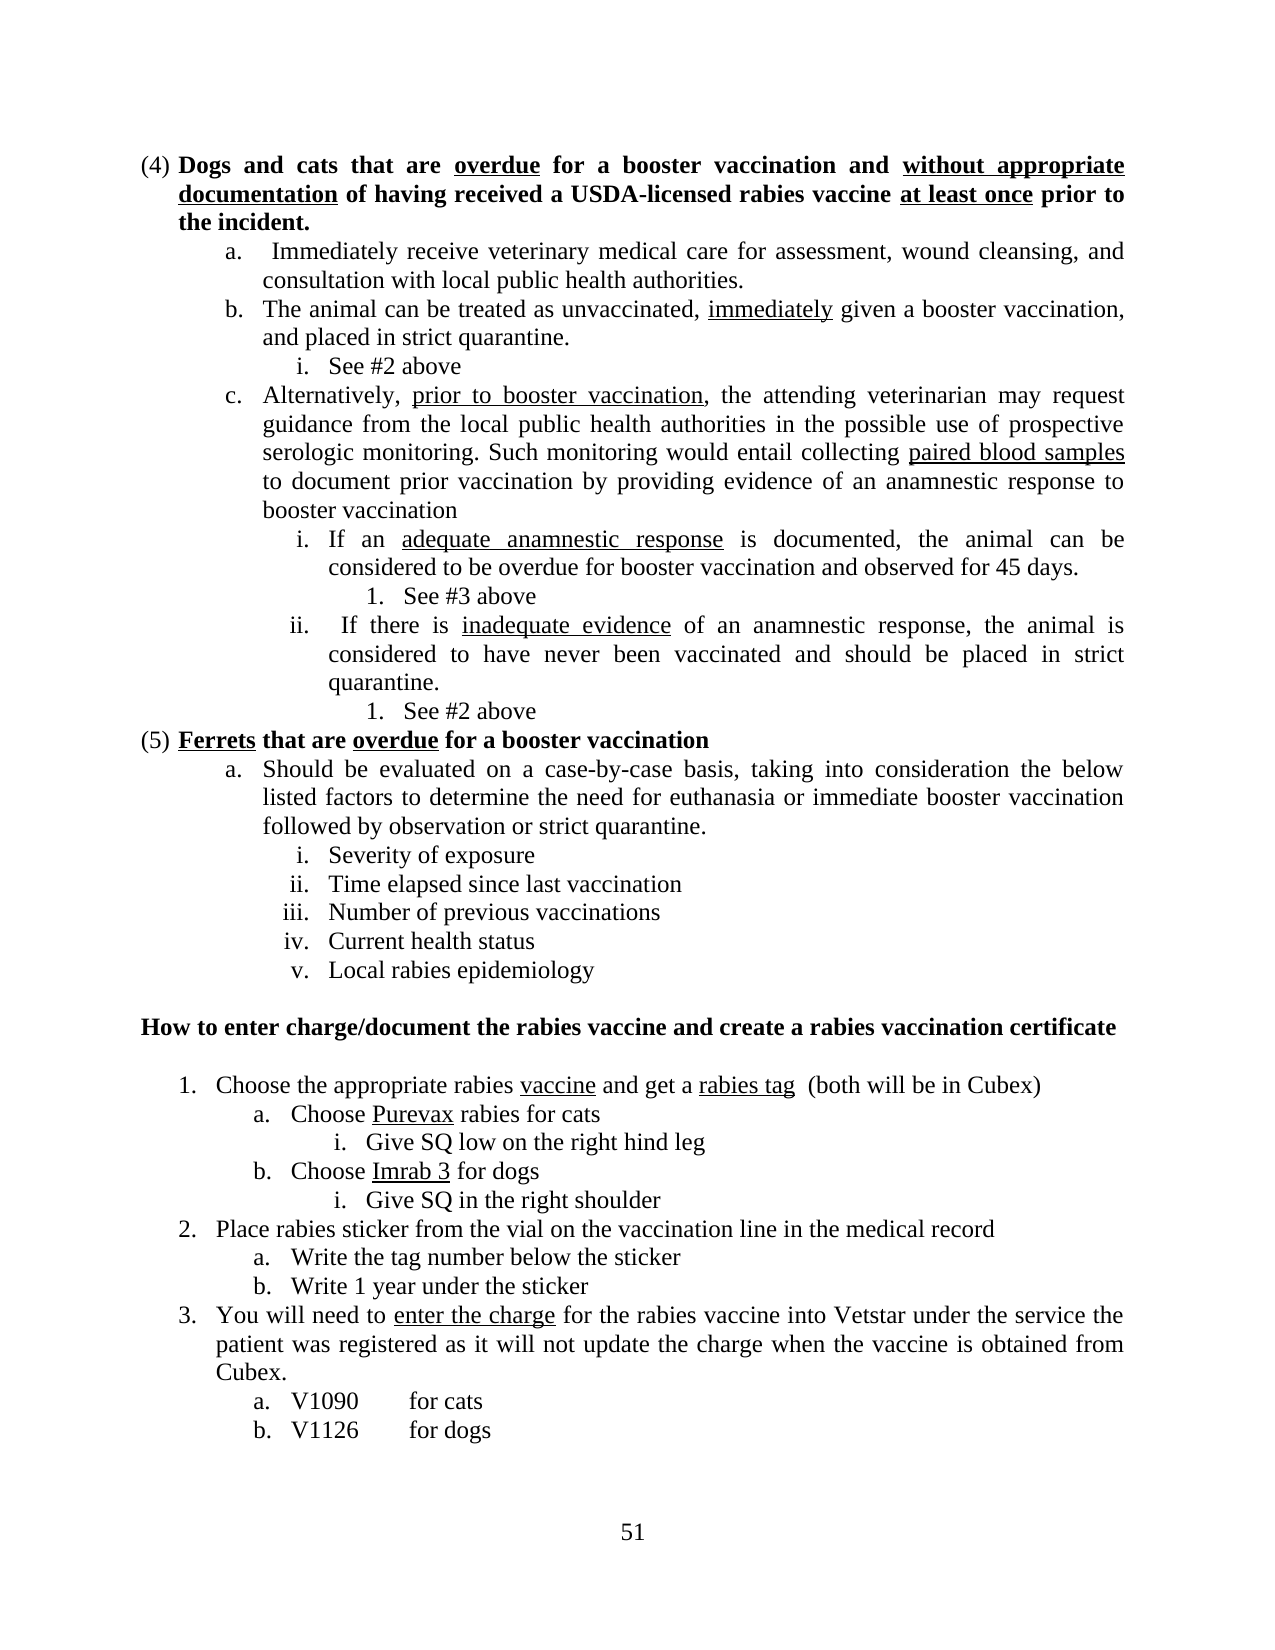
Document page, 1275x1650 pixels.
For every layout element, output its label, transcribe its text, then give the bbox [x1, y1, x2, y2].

list You will need to enter the charge for the rabies vaccine into Vetstar under the service the patient was registered as it will not update the charge when the vaccine is obtained from Cubex. [178, 1300, 1125, 1386]
list Give SQ low on the right hind leg [347, 1127, 1125, 1156]
list Write the tag number below the sticker [253, 1242, 1125, 1271]
list Choose the appropriate rabies vaccine and get a rabies tag (both will be in Cubex) [178, 1070, 1125, 1099]
list Give SQ in the right shoulder [347, 1185, 1125, 1214]
list Choose Imrab 3 for dogs [253, 1156, 1125, 1185]
list Current health status [309, 926, 1125, 955]
list Severity of exposure [309, 840, 1125, 869]
text How to enter charge/document the rabies vaccine and create a rabies vaccination certificate [141, 1012, 1125, 1041]
list V1126 for dogs [253, 1415, 1125, 1444]
list Alternatively, prior to booster vaccination, the attending veterinarian may request guidance from the local public health authorities in the possible use of prospective serologic monitoring. Such monitoring would entail collecting paired blood samples to document prior vaccination by providing evidence of an anamnestic response to booster vaccination [225, 380, 1125, 524]
list Choose Purevax rabies for cats [253, 1099, 1125, 1127]
list Time elapsed since last vaccination [309, 869, 1125, 897]
list If an adequate anamnestic response is documented, the animal can be considered to be overdue for booster vaccination and observed for 45 days. [309, 524, 1125, 581]
list See #2 above [309, 351, 1125, 380]
list If there is inadequate evidence of an anamnestic response, the animal is considered to have never been vaccinated and should be placed in strict quarantine. [309, 610, 1125, 696]
list Write 1 year under the sticker [253, 1271, 1125, 1300]
list Number of previous vaccinations [309, 897, 1125, 926]
list Place rabies sticker from the vial on the vaccination line in the medical record [178, 1214, 1125, 1242]
list See #2 above [366, 696, 1125, 725]
list Immediately receive veterinary medical care for assessment, wound cleansing, and consultation with local public health authorities. [225, 236, 1125, 294]
list V1090 for cats [253, 1386, 1125, 1415]
list See #3 above [366, 581, 1125, 610]
list Ferrets that are overdue for a booster vaccination [141, 725, 1125, 754]
list Dogs and cats that are overdue for a booster vaccination and without appropriate documentation of having received a USDA-licensed rabies vaccine at least once prior to the incident. [141, 150, 1125, 236]
list Local rabies epidemiology [309, 955, 1125, 984]
list Should be evaluated on a case-by-case basis, taking into consideration the below listed factors to determine the need for euthanasia or immediate booster vaccination followed by observation or strict quarantine. [225, 754, 1125, 840]
list The animal can be treated as unvaccinated, immediately given a booster vaccination, and placed in strict quarantine. [225, 294, 1125, 351]
